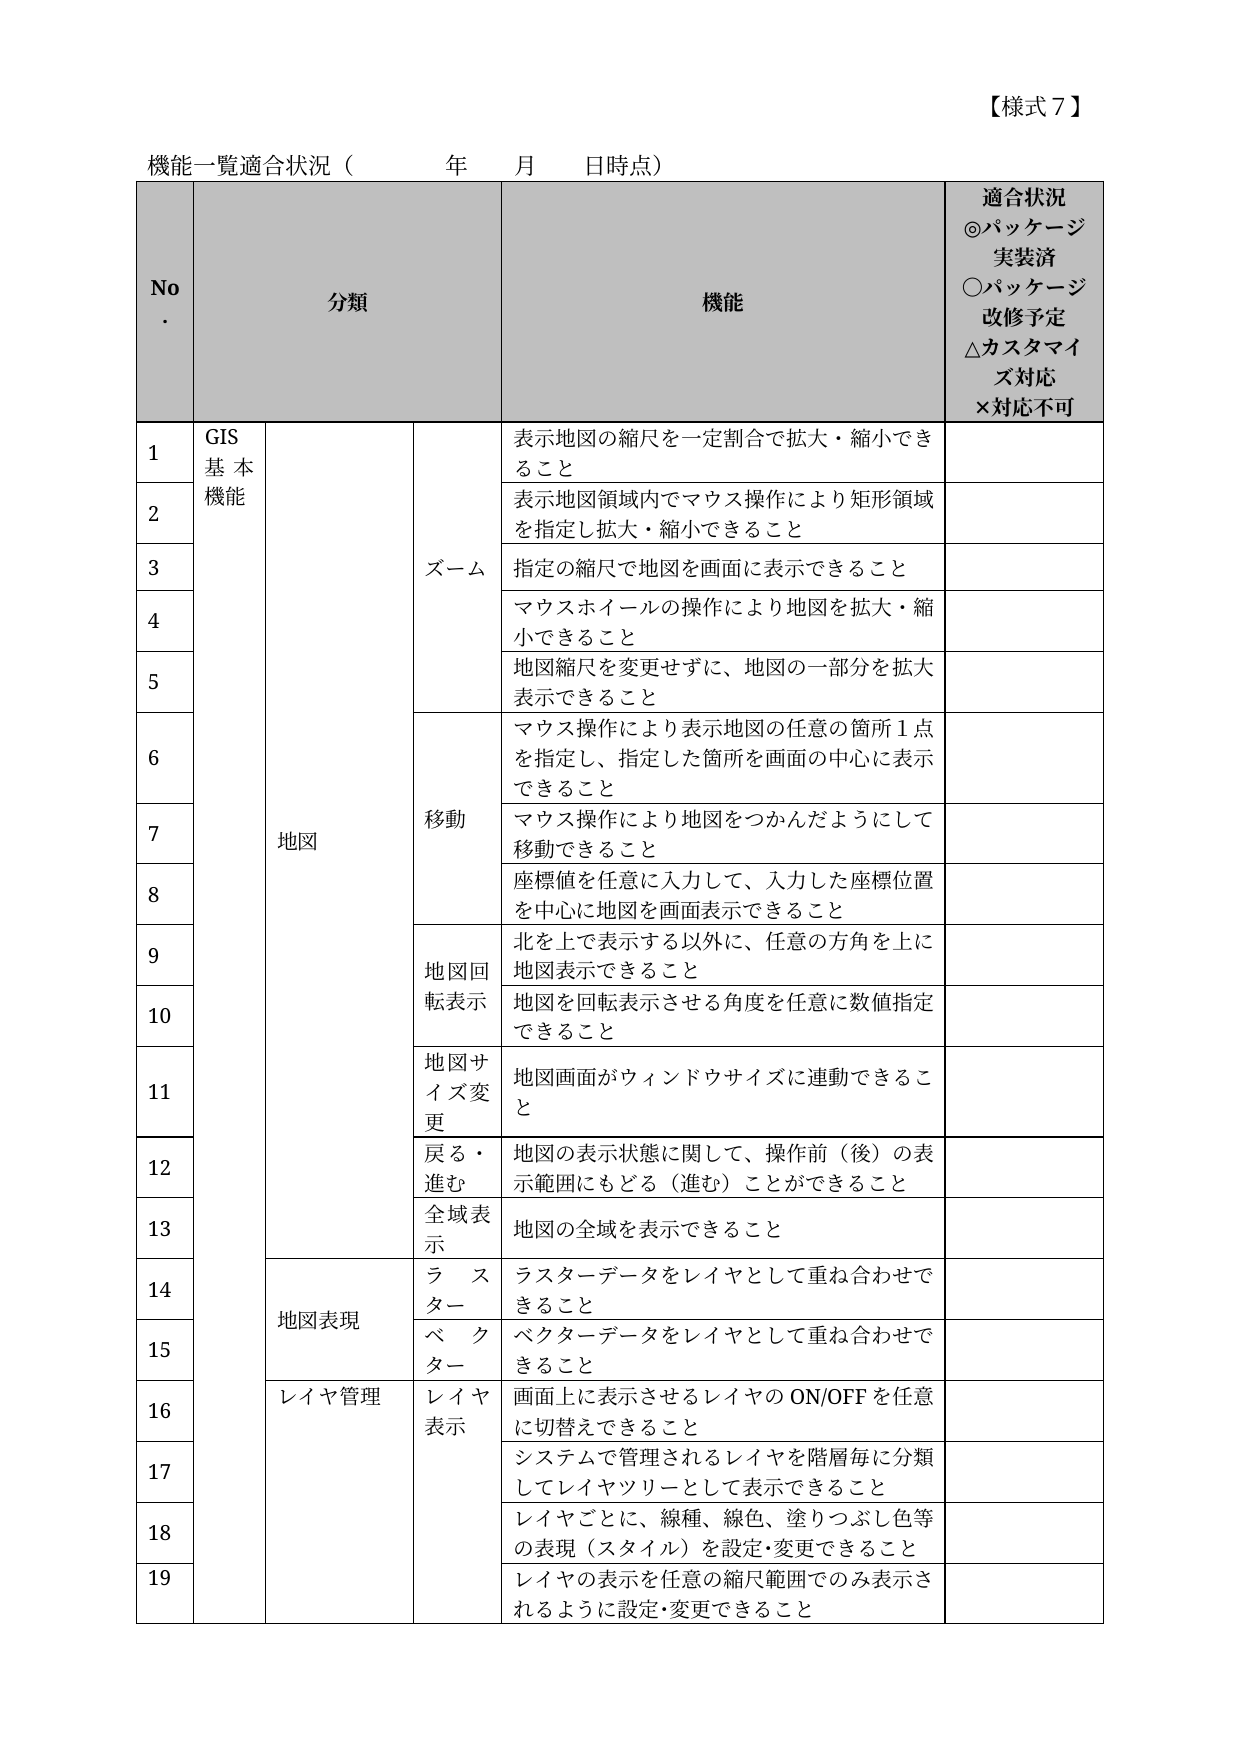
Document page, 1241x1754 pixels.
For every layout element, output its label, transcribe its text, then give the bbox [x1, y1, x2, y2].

table_cell [946, 1138, 1103, 1197]
table_cell [946, 864, 1103, 924]
table_cell 地図縮尺を変更せずに、地図の一部分を拡大表示できること [502, 652, 944, 712]
table_cell [946, 1047, 1103, 1136]
table_cell [946, 1259, 1103, 1319]
table_cell [946, 986, 1103, 1046]
table_cell 地図の全域を表示できること [502, 1198, 944, 1258]
table_cell 座標値を任意に入力して、入力した座標位置を中心に地図を画面表示できること [502, 864, 944, 924]
table_cell 2 [137, 483, 193, 543]
table_cell 地図画面がウィンドウサイズに連動できること [502, 1047, 944, 1136]
table_cell 12 [137, 1138, 193, 1197]
table_cell 15 [137, 1320, 193, 1380]
table_cell 地図 [266, 423, 413, 1258]
table_cell [946, 925, 1103, 985]
table_cell 表示地図領域内でマウス操作により矩形領域を指定し拡大・縮小できること [502, 483, 944, 543]
table_cell 17 [137, 1442, 193, 1502]
table_cell [946, 591, 1103, 651]
table_cell [946, 1564, 1103, 1623]
table_cell [946, 1503, 1103, 1562]
table_cell マウスホイールの操作により地図を拡大・縮小できること [502, 591, 944, 651]
table_cell [946, 652, 1103, 712]
table_cell 5 [137, 652, 193, 712]
table_cell 11 [137, 1047, 193, 1136]
table_cell [946, 1381, 1103, 1441]
table_header 適合状況 ◎パッケージ実装済 〇パッケージ改修予定 △カスタマイズ対応 ✕対応不可 [946, 182, 1103, 421]
table_cell 9 [137, 925, 193, 985]
table_cell 13 [137, 1198, 193, 1258]
table_cell 北を上で表示する以外に、任意の方角を上に地図表示できること [502, 925, 944, 985]
table_cell 指定の縮尺で地図を画面に表示できること [502, 544, 944, 590]
table_cell [946, 544, 1103, 590]
table_cell レイヤ管理 [266, 1381, 413, 1623]
table_cell 7 [137, 804, 193, 863]
table_cell [946, 483, 1103, 543]
table_cell レイヤの表示を任意の縮尺範囲でのみ表示されるように設定･変更できること [502, 1564, 944, 1623]
table_cell [946, 1198, 1103, 1258]
table_header No. [137, 182, 193, 421]
table_cell ラスター [414, 1259, 501, 1319]
table_cell 3 [137, 544, 193, 590]
table_cell ベクター [414, 1320, 501, 1380]
table_cell [946, 804, 1103, 863]
table_cell 10 [137, 986, 193, 1046]
table_cell [946, 713, 1103, 802]
table_cell [946, 423, 1103, 482]
table_cell レイヤ表示 [414, 1381, 501, 1623]
table_cell 移動 [414, 713, 501, 924]
text 機能一覧適合状況（ 年 月 日時点） [148, 148, 1092, 181]
table_cell レイヤごとに、線種、線色、塗りつぶし色等の表現（スタイル）を設定･変更できること [502, 1503, 944, 1562]
table_cell マウス操作により表示地図の任意の箇所１点を指定し、指定した箇所を画面の中心に表示できること [502, 713, 944, 802]
table_cell 地図回転表示 [414, 925, 501, 1046]
table_cell 戻る・進む [414, 1138, 501, 1197]
table_cell GIS 基本機能 [194, 423, 265, 1623]
table_cell 4 [137, 591, 193, 651]
table_cell 1 [137, 423, 193, 482]
table_cell システムで管理されるレイヤを階層毎に分類してレイヤツリーとして表示できること [502, 1442, 944, 1502]
table_cell ズーム [414, 423, 501, 712]
table_cell 地図を回転表示させる角度を任意に数値指定できること [502, 986, 944, 1046]
table_cell ラスターデータをレイヤとして重ね合わせできること [502, 1259, 944, 1319]
table_cell 地図の表示状態に関して、操作前（後）の表示範囲にもどる（進む）ことができること [502, 1138, 944, 1197]
table_cell 16 [137, 1381, 193, 1441]
table_cell 14 [137, 1259, 193, 1319]
table_cell [946, 1320, 1103, 1380]
table_cell ベクターデータをレイヤとして重ね合わせできること [502, 1320, 944, 1380]
table_header 分類 [194, 182, 501, 421]
table_cell 8 [137, 864, 193, 924]
table_cell [946, 1442, 1103, 1502]
table_cell 19 [137, 1564, 193, 1623]
table_cell 18 [137, 1503, 193, 1562]
table_cell 全域表示 [414, 1198, 501, 1258]
table_header 機能 [502, 182, 944, 421]
table_cell 画面上に表示させるレイヤのON/OFFを任意に切替えできること [502, 1381, 944, 1441]
table_cell マウス操作により地図をつかんだようにして移動できること [502, 804, 944, 863]
table_cell 地図表現 [266, 1259, 413, 1380]
table_cell 6 [137, 713, 193, 802]
table_cell 表示地図の縮尺を一定割合で拡大・縮小できること [502, 423, 944, 482]
table_cell 地図サイズ変更 [414, 1047, 501, 1136]
